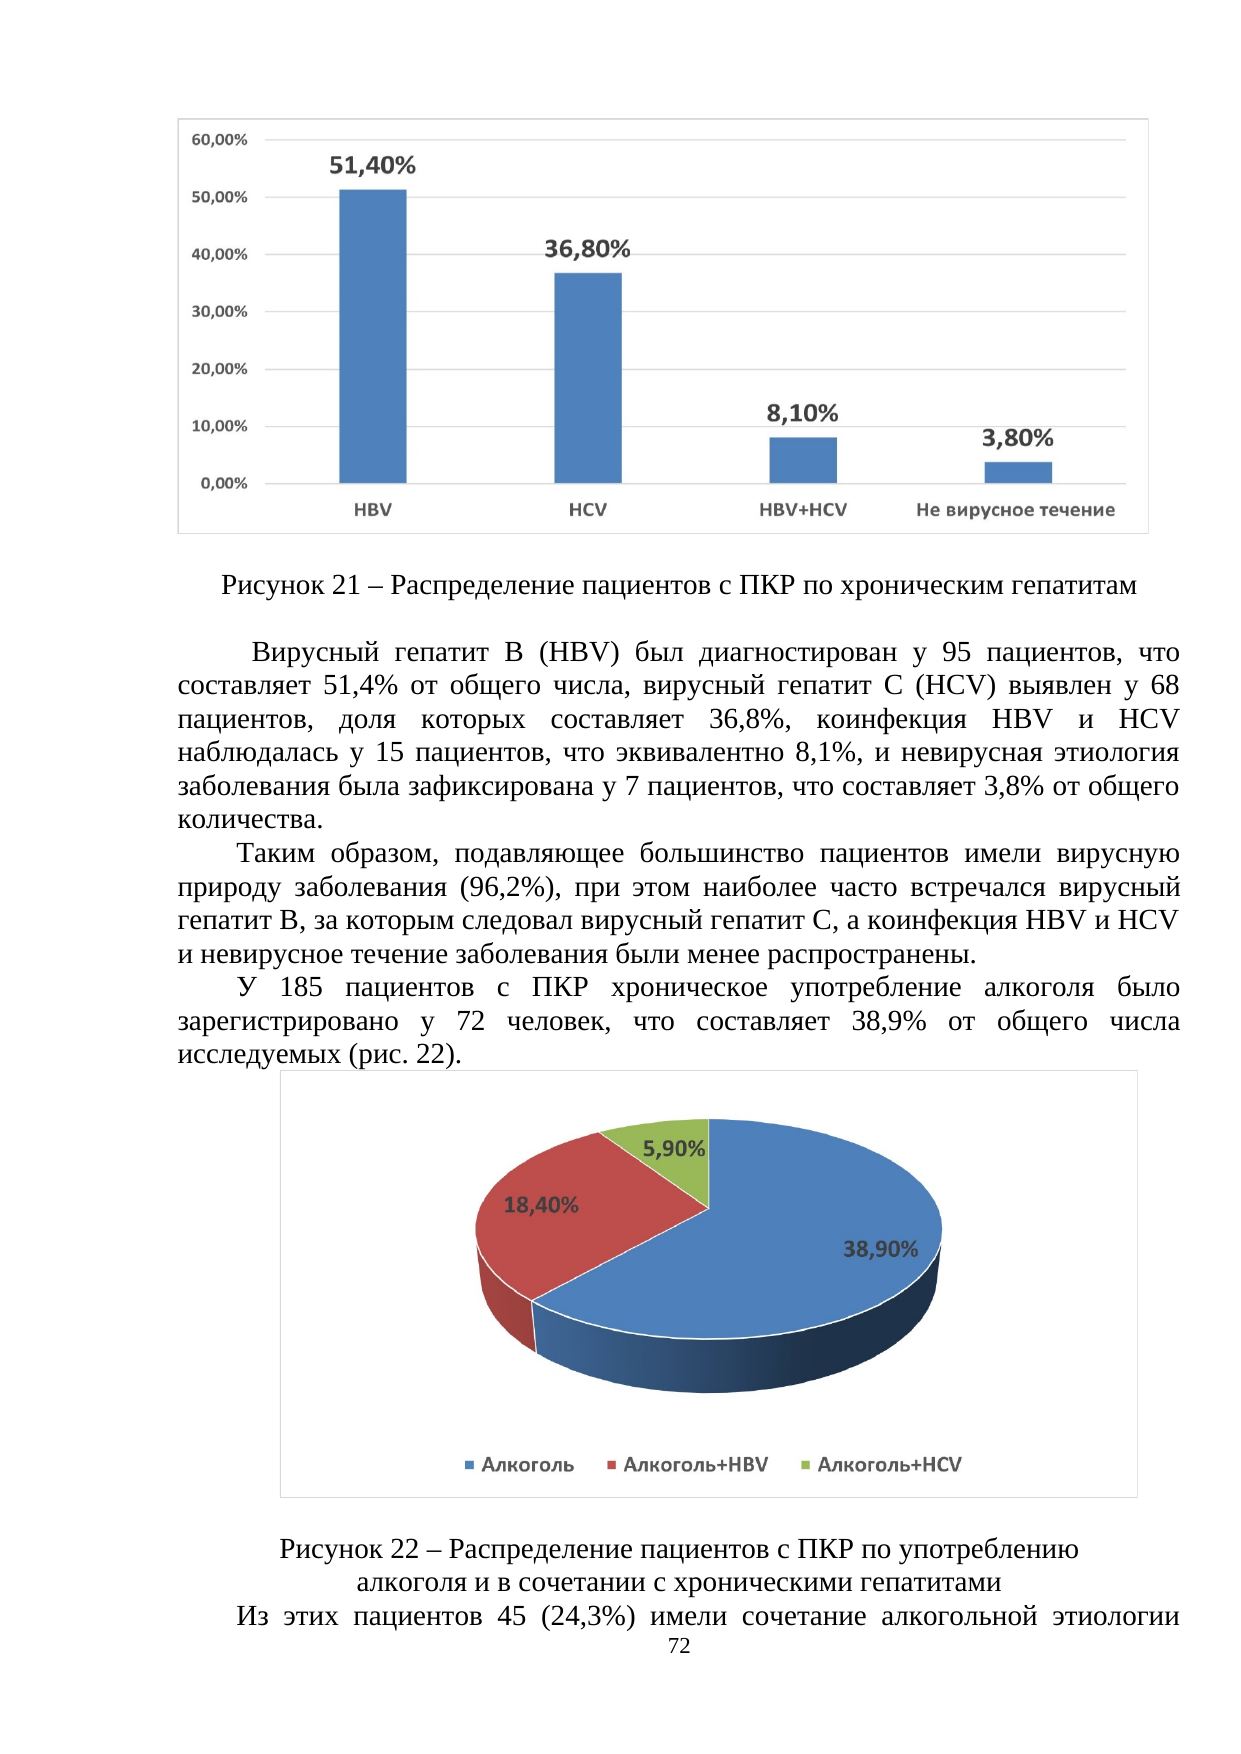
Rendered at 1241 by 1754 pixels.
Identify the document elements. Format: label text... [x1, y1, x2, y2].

text Таким образом, подавляющее большинство пациентов имели вирусную природу заболевания (96,2%), при этом наиболее часто встречался вирусный гепатит B, за которым следовал вирусный гепатит C, а коинфекция HBV и HCV и невирусное течение заболевания были менее распространены. [177, 835, 1181, 969]
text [177, 1598, 1181, 1631]
picture [177, 118, 1149, 534]
text алкоголя и в сочетании с хроническими гепатитами [177, 1564, 1181, 1598]
text Вирусный гепатит B (HBV) был диагностирован у 95 пациентов, что составляет 51,4% от общего числа, вирусный гепатит C (HCV) выявлен у 68 пациентов, доля которых составляет 36,8%, коинфекция HBV и HCV наблюдалась у 15 пациентов, что эквивалентно 8,1%, и невирусная этиология заболевания была зафиксирована у 7 пациентов, что составляет 3,8% от общего количества. [177, 634, 1181, 835]
picture [279, 1070, 1138, 1498]
text Рисунок 22 – Распределение пациентов с ПКР по употреблению [177, 1531, 1181, 1564]
text У 185 пациентов с ПКР хроническое употребление алкоголя было зарегистрировано у 72 человек, что составляет 38,9% от общего числа исследуемых (рис. 22). [177, 969, 1181, 1070]
text Рисунок 21 – Распределение пациентов с ПКР по хроническим гепатитам [177, 567, 1181, 600]
